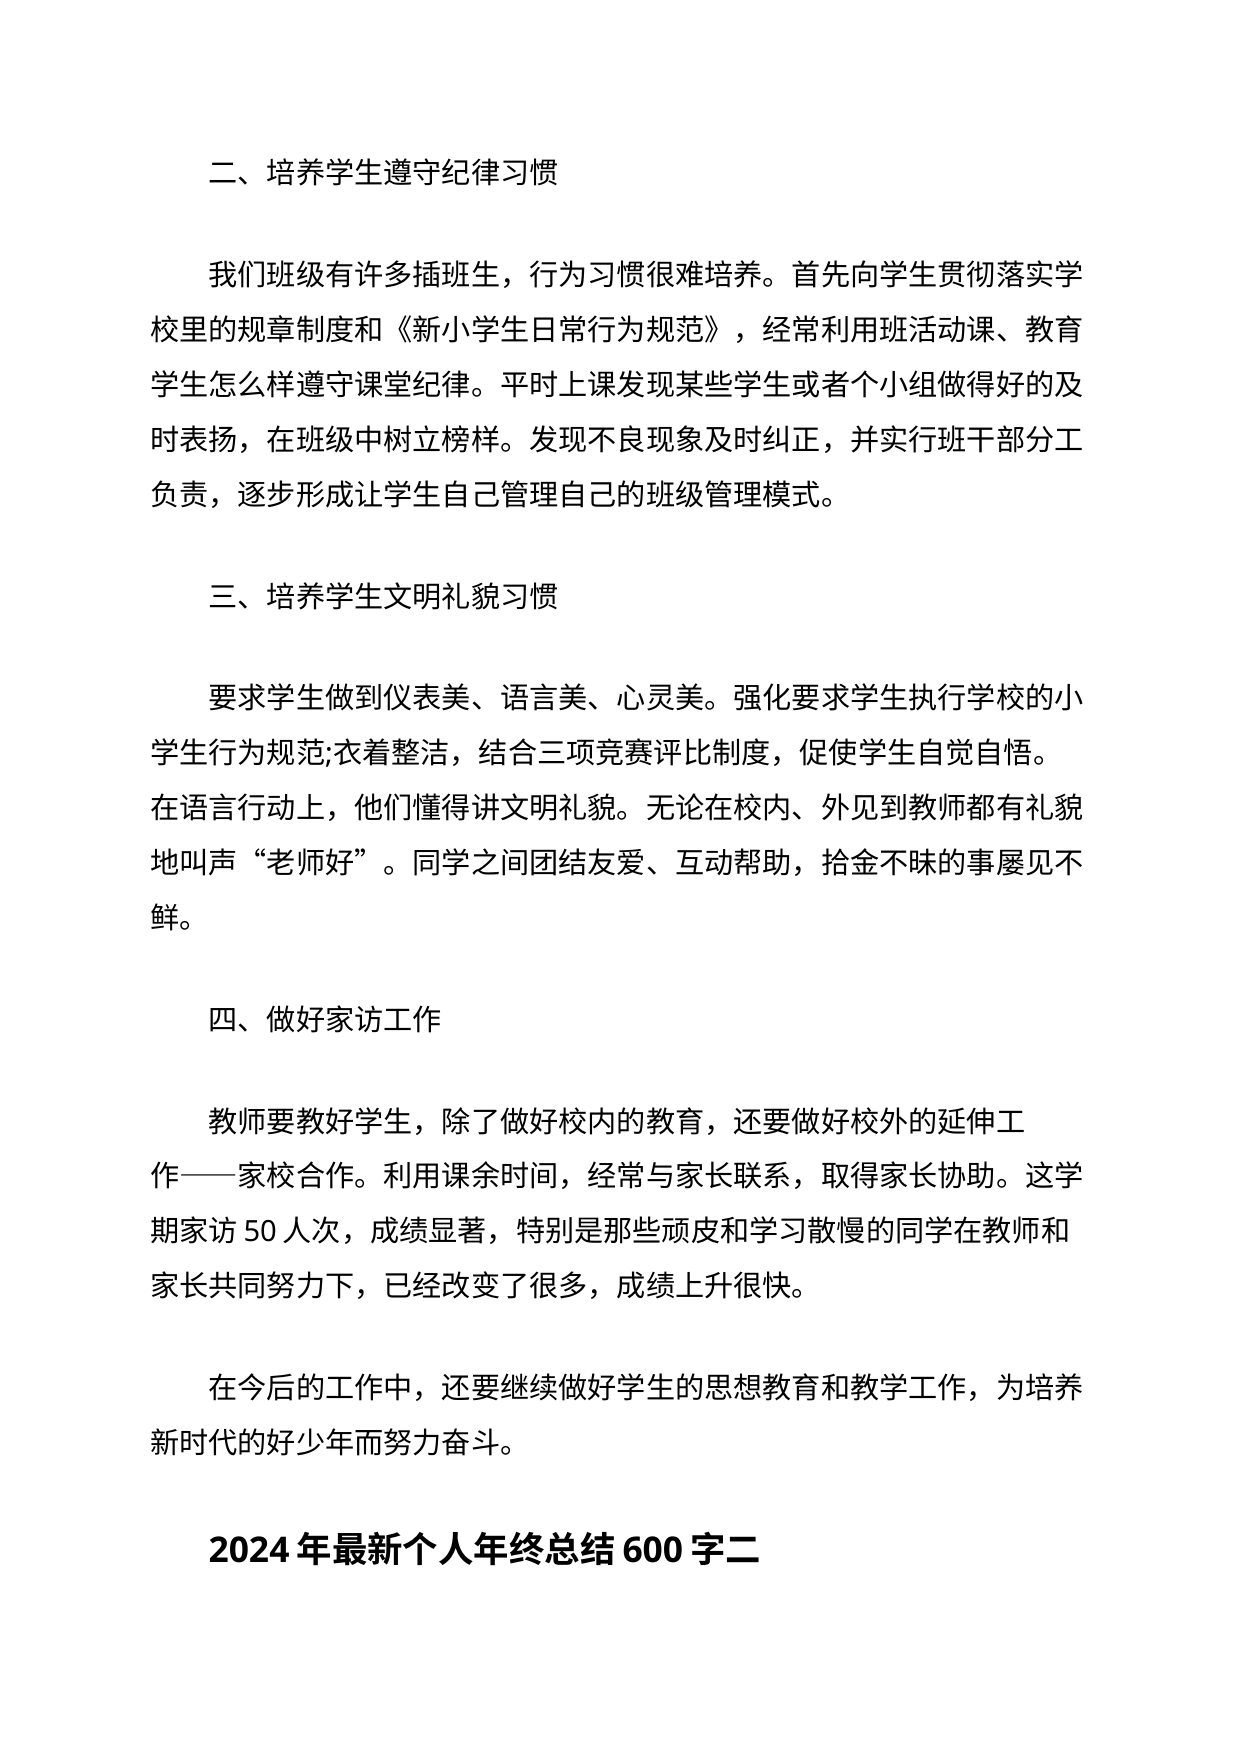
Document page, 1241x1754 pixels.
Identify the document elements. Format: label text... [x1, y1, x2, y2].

text 我们班级有许多插班生，行为习惯很难培养。首先向学生贯彻落实学校里的规章制度和《新小学生日常行为规范》，经常利用班活动课、教育学生怎么样遵守课堂纪律。平时上课发现某些学生或者个小组做得好的及时表扬，在班级中树立榜样。发现不良现象及时纠正，并实行班干部分工负责，逐步形成让学生自己管理自己的班级管理模式。 [150, 252, 1090, 514]
text 教师要教好学生，除了做好校内的教育，还要做好校外的延伸工作――家校合作。利用课余时间，经常与家长联系，取得家长协助。这学期家访50人次，成绩显著，特别是那些顽皮和学习散慢的同学在教师和家长共同努力下，已经改变了很多，成绩上升很快。 [150, 1098, 1090, 1305]
text 二、培养学生遵守纪律习惯 [150, 150, 1090, 192]
text 在今后的工作中，还要继续做好学生的思想教育和教学工作，为培养新时代的好少年而努力奋斗。 [150, 1365, 1090, 1462]
text 2024年最新个人年终总结600字二 [150, 1521, 1090, 1573]
text 要求学生做到仪表美、语言美、心灵美。强化要求学生执行学校的小学生行为规范;衣着整洁，结合三项竞赛评比制度，促使学生自觉自悟。在语言行动上，他们懂得讲文明礼貌。无论在校内、外见到教师都有礼貌地叫声“老师好”。同学之间团结友爱、互动帮助，拾金不昧的事屡见不鲜。 [150, 675, 1090, 937]
text 三、培养学生文明礼貌习惯 [150, 573, 1090, 615]
text 四、做好家访工作 [150, 996, 1090, 1039]
